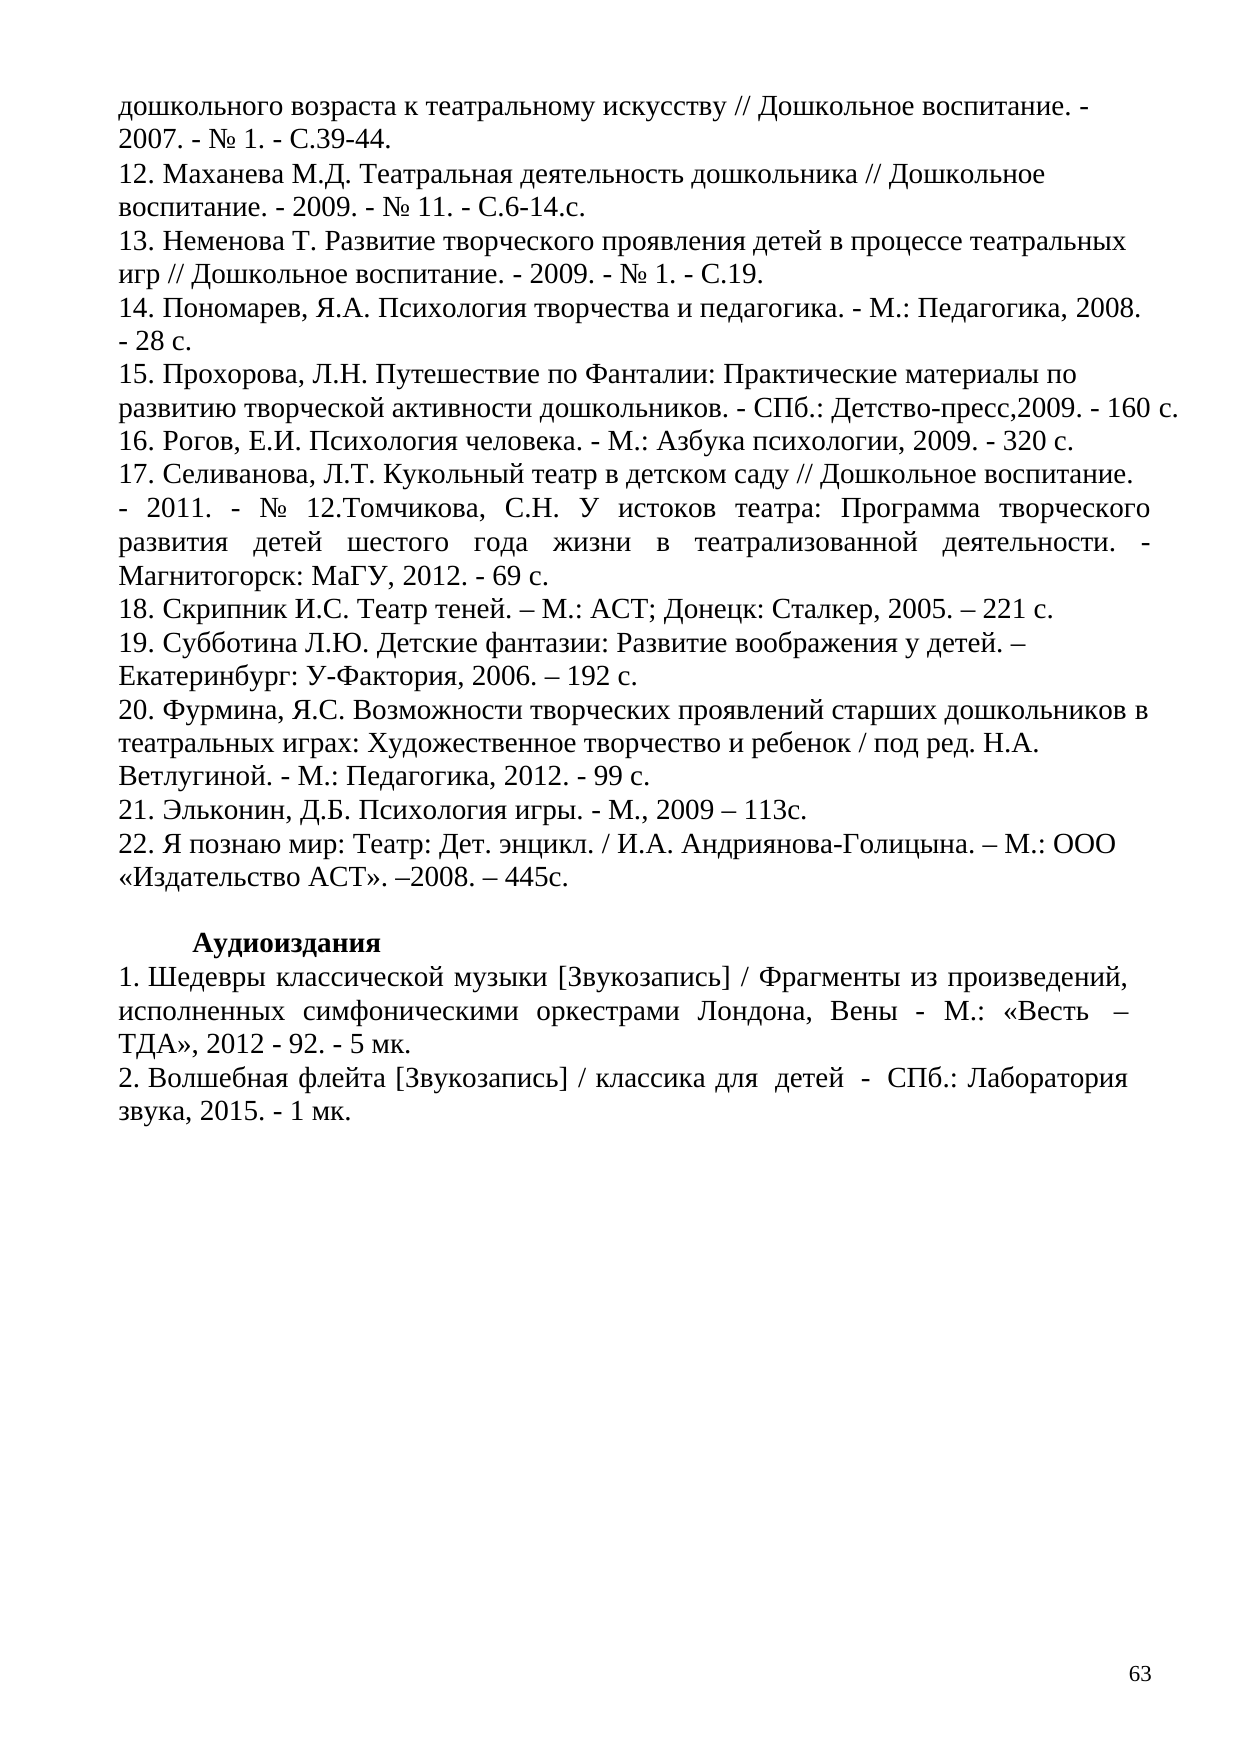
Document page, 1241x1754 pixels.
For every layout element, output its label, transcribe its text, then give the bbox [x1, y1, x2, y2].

list Субботина Л.Ю. Детские фантазии: Развитие воображения у детей. – Екатеринбург: У-Фактория, 2006. – 192 с. [118, 625, 1152, 692]
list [118, 89, 1152, 156]
list Эльконин, Д.Б. Психология игры. - М., 2009 – 113с. [118, 792, 1152, 826]
list Скрипник И.С. Театр теней. – М.: АСТ; Донецк: Сталкер, 2005. – 221 с. [118, 591, 1152, 625]
list Неменова Т. Развитие творческого проявления детей в процессе театральных игр // Дошкольное воспитание. - 2009. - № 1. - С.19. [118, 223, 1152, 290]
list Рогов, Е.И. Психология человека. - М.: Азбука психологии, 2009. - 320 с. [118, 423, 1152, 457]
text Ветлугиной. - М.: Педагогика, 2012. - 99 с. [118, 759, 1152, 792]
list Прохорова, Л.Н. Путешествие по Фанталии: Практические материалы по [118, 357, 1152, 390]
list Волшебная флейта [Звукозапись] / классика для детей - СПб.: Лаборатория звука, 2015. - 1 мк. [118, 1060, 1128, 1127]
text Аудиоиздания [118, 926, 1152, 959]
text - 2011. - № 12.Томчикова, С.Н. У истоков театра: Программа творческого развития детей шестого года жизни в театрализованной деятельности. - Магнитогорск: МаГУ, 2012. - 69 с. [118, 491, 1152, 591]
list Шедевры классической музыки [Звукозапись] / Фрагменты из произведений, исполненных симфоническими оркестрами Лондона, Вены - М.: «Весть – ТДА», 2012 - 92. - 5 мк. [118, 959, 1128, 1060]
list Фурмина, Я.С. Возможности творческих проявлений старших дошкольников в театральных играх: Художественное творчество и ребенок / под ред. Н.А. [118, 692, 1152, 759]
list Пономарев, Я.А. Психология творчества и педагогика. - М.: Педагогика, 2008. - 28 с. [118, 290, 1152, 357]
list Селиванова, Л.Т. Кукольный театр в детском саду // Дошкольное воспитание. [118, 457, 1152, 491]
list Маханева М.Д. Театральная деятельность дошкольника // Дошкольное воспитание. - 2009. - № 11. - С.6-14.с. [118, 156, 1152, 223]
list Я познаю мир: Театр: Дет. энцикл. / И.А. Андриянова-Голицына. – М.: ООО «Издательство АСТ». –2008. – 445с. [118, 826, 1152, 893]
text развитию творческой активности дошкольников. - СПб.: Детство-пресс,2009. - 160 с. [118, 390, 1181, 423]
